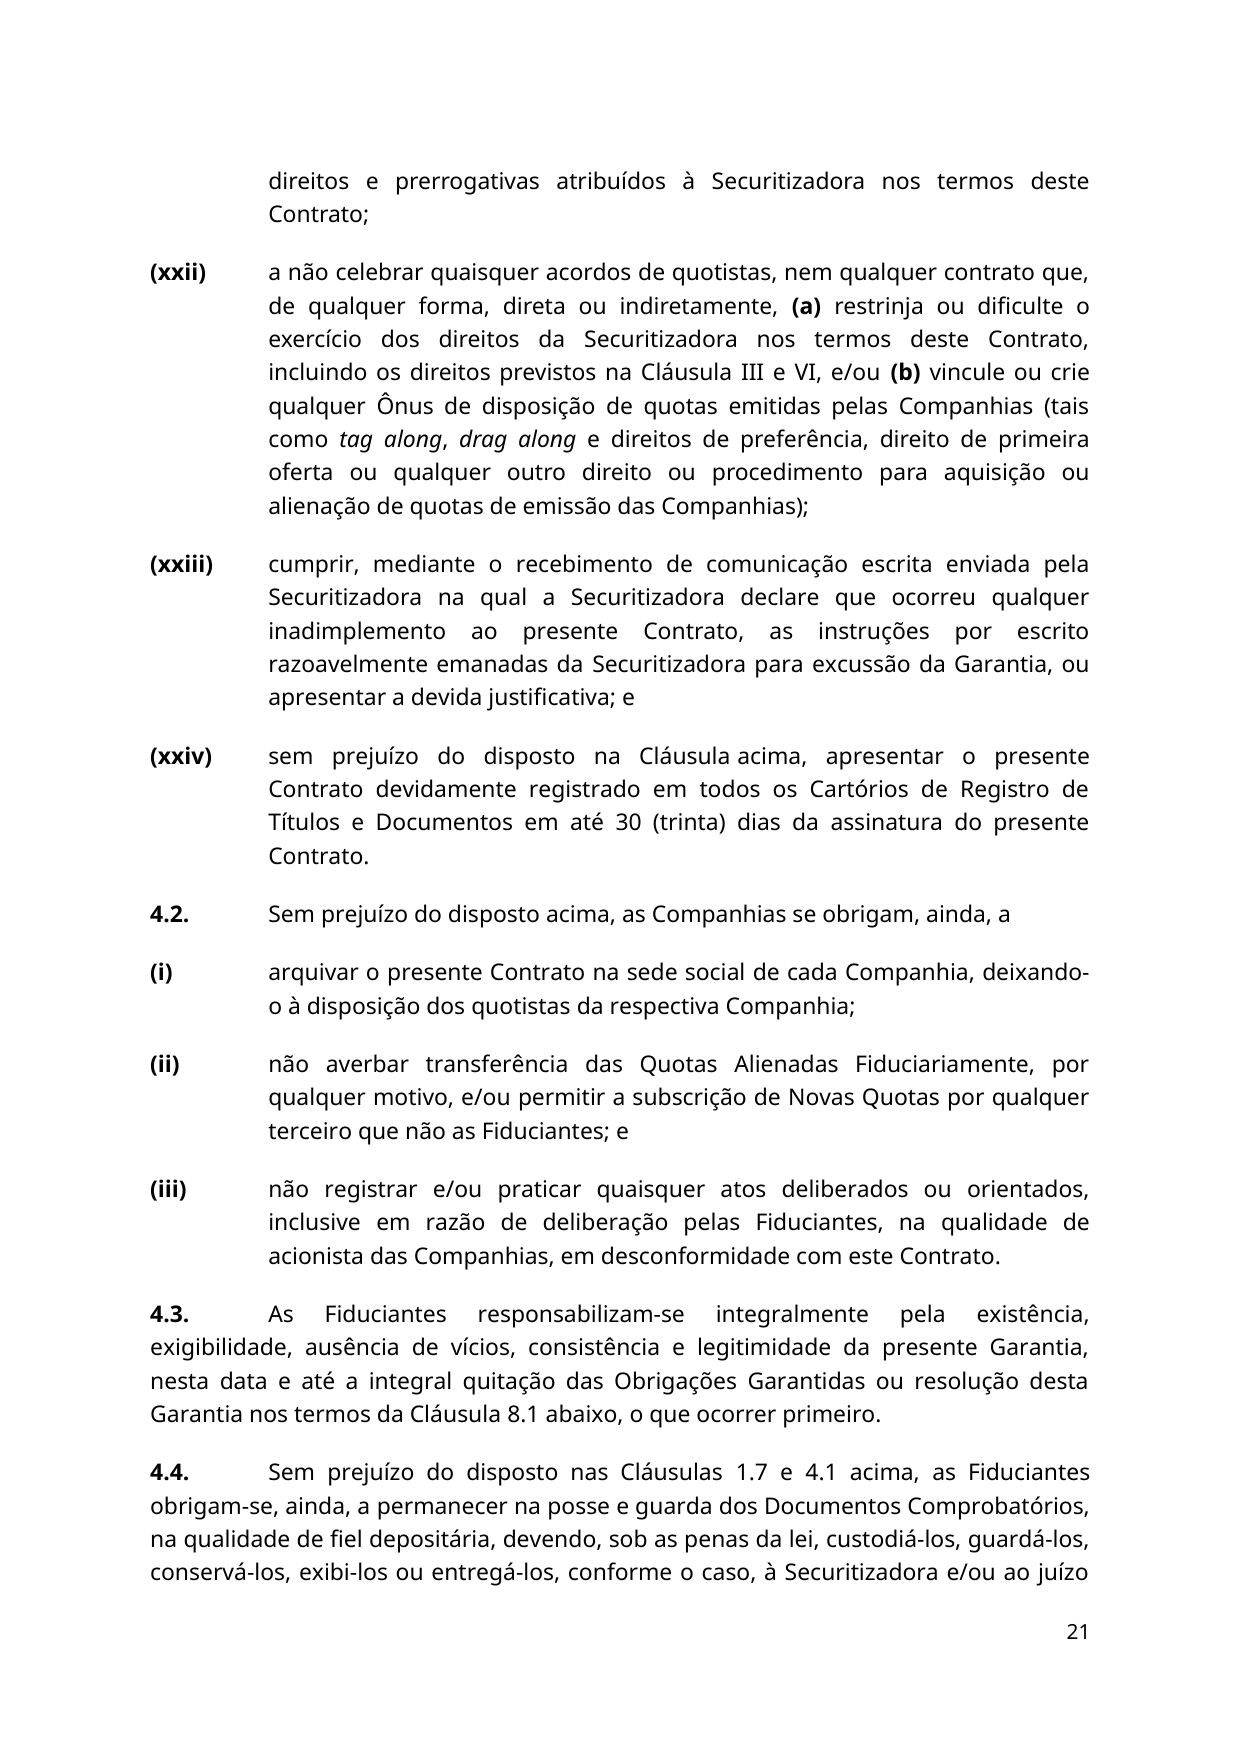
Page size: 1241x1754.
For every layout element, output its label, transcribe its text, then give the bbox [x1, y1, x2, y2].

list cumprir, mediante o recebimento de comunicação escrita enviada pela Securitizadora na qual a Securitizadora declare que ocorreu qualquer inadimplemento ao presente Contrato, as instruções por escrito razoavelmente emanadas da Securitizadora para excussão da Garantia, ou apresentar a devida justificativa; e [150, 546, 1090, 712]
list não averbar transferência das Quotas Alienadas Fiduciariamente, por qualquer motivo, e/ou permitir a subscrição de Novas Quotas por qualquer terceiro que não as Fiduciantes; e [150, 1046, 1090, 1146]
list Sem prejuízo do disposto acima, as Companhias se obrigam, ainda, a [150, 896, 1090, 929]
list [150, 162, 1090, 229]
list sem prejuízo do disposto na Cláusula 2.1 acima, apresentar o presente Contrato devidamente registrado em todos os Cartórios de Registro de Títulos e Documentos em até 30 (trinta) dias da assinatura do presente Contrato. [150, 737, 1090, 871]
list não registrar e/ou praticar quaisquer atos deliberados ou orientados, inclusive em razão de deliberação pelas Fiduciantes, na qualidade de acionista das Companhias, em desconformidade com este Contrato. [150, 1171, 1090, 1271]
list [150, 1454, 1090, 1587]
list arquivar o presente Contrato na sede social de cada Companhia, deixando-o à disposição dos quotistas da respectiva Companhia; [150, 954, 1090, 1021]
list a não celebrar quaisquer acordos de quotistas, nem qualquer contrato que, de qualquer forma, direta ou indiretamente, (a) restrinja ou dificulte o exercício dos direitos da Securitizadora nos termos deste Contrato, incluindo os direitos previstos na Cláusula III e VI, e/ou (b) vincule ou crie qualquer Ônus de disposição de quotas emitidas pelas Companhias (tais como tag along, drag along e direitos de preferência, direito de primeira oferta ou qualquer outro direito ou procedimento para aquisição ou alienação de quotas de emissão das Companhias); [150, 254, 1090, 521]
list As Fiduciantes responsabilizam-se integralmente pela existência, exigibilidade, ausência de vícios, consistência e legitimidade da presente Garantia, nesta data e até a integral quitação das Obrigações Garantidas ou resolução desta Garantia nos termos da Cláusula 8.1 abaixo, o que ocorrer primeiro. [150, 1296, 1090, 1429]
